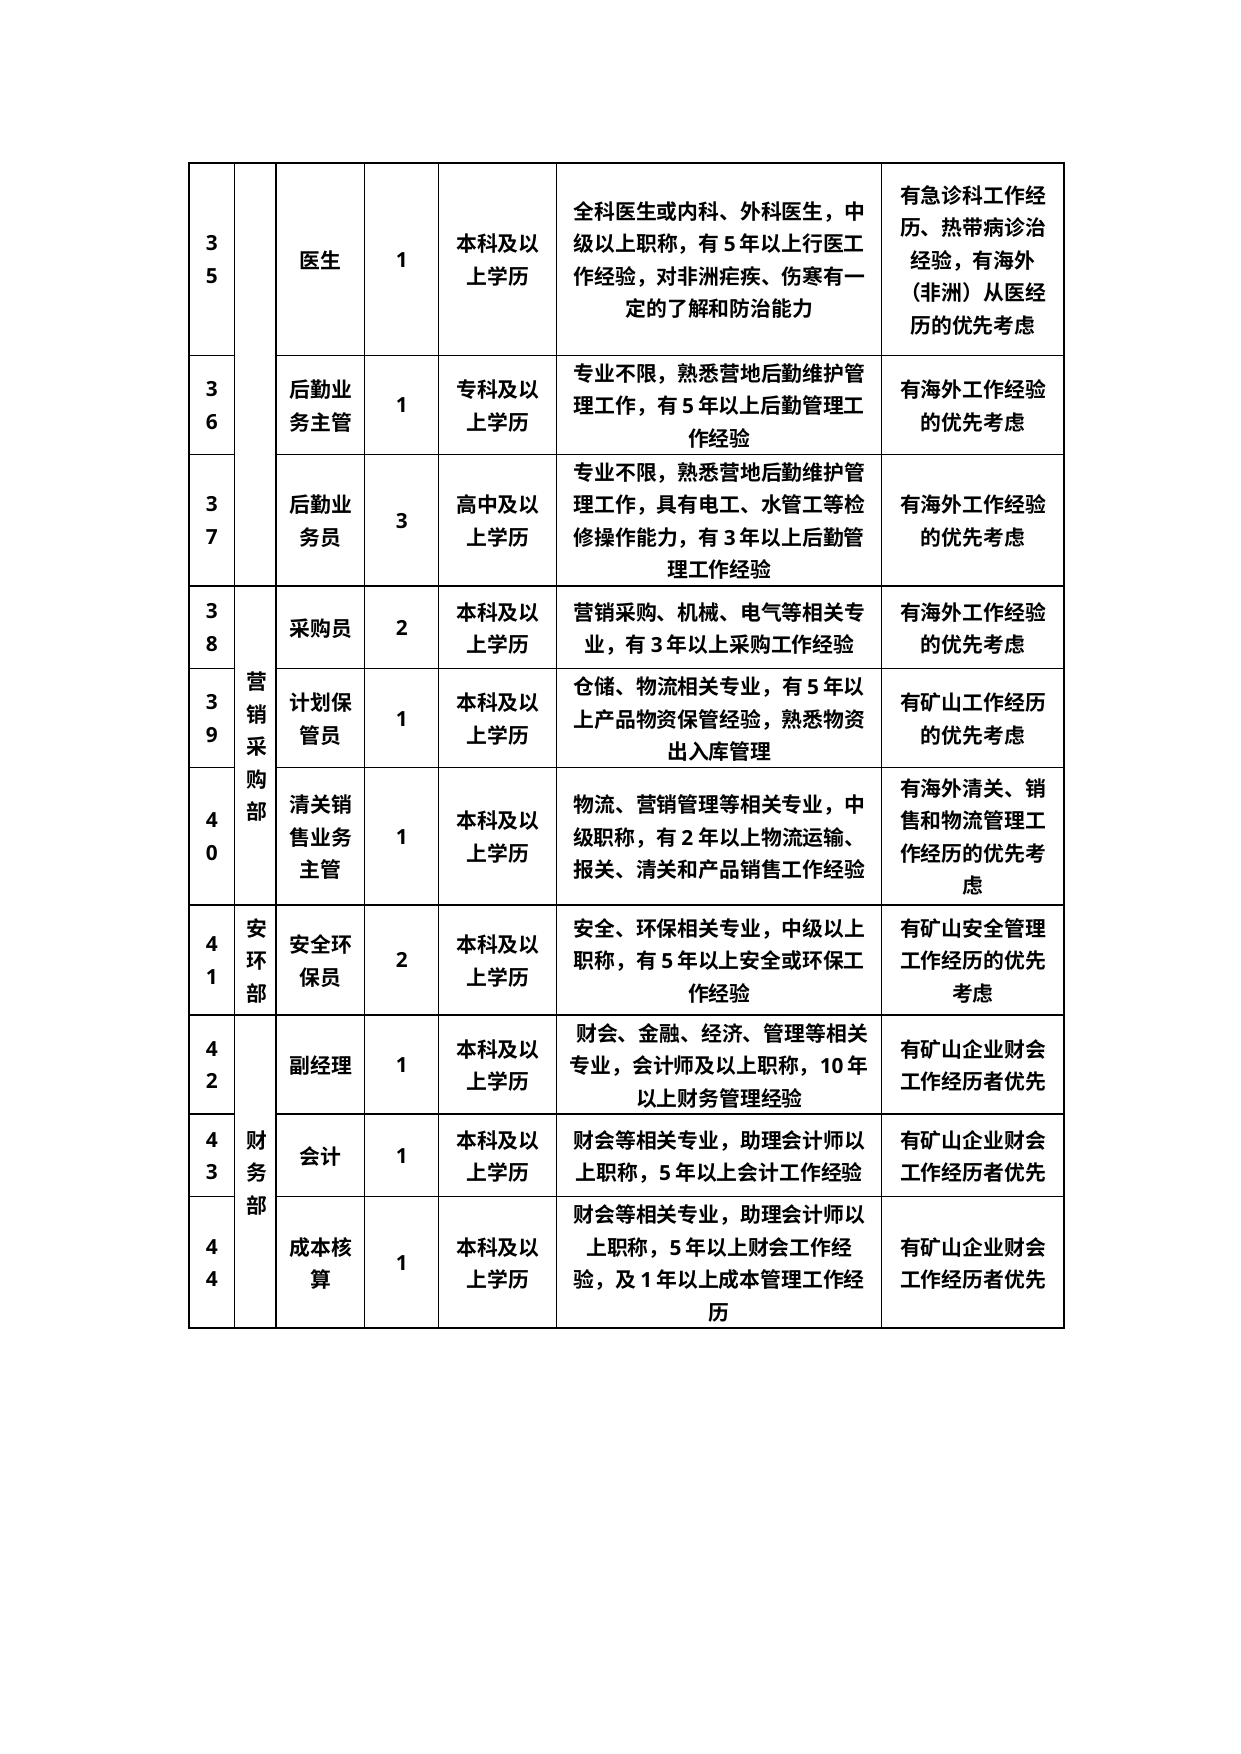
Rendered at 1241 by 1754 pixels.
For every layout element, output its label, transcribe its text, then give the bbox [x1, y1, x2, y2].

table_cell 本科及以上学历 [439, 164, 556, 354]
table_cell 44 [190, 1197, 234, 1327]
table_cell 39 [190, 669, 234, 767]
table_cell 37 [190, 455, 234, 585]
table_cell 财会、金融、经济、管理等相关专业，会计师及以上职称，10年以上财务管理经验 [557, 1016, 881, 1113]
table_cell 副经理 [277, 1016, 364, 1113]
table_cell 本科及以上学历 [439, 1197, 556, 1327]
table_cell 安全环保员 [277, 906, 364, 1014]
table_cell 36 [190, 356, 234, 453]
table_cell 38 [190, 587, 234, 668]
table_cell 1 [365, 1016, 438, 1113]
table_cell 清关销售业务主管 [277, 768, 364, 904]
table_cell 仓储、物流相关专业，有5年以上产品物资保管经验，熟悉物资出入库管理 [557, 669, 881, 767]
table_cell 有急诊科工作经历、热带病诊治经验，有海外（非洲）从医经历的优先考虑 [882, 164, 1063, 354]
table_cell 本科及以上学历 [439, 768, 556, 904]
table_cell 有海外清关、销售和物流管理工作经历的优先考虑 [882, 768, 1063, 904]
table_cell 成本核算 [277, 1197, 364, 1327]
table_cell 1 [365, 669, 438, 767]
table_cell 计划保管员 [277, 669, 364, 767]
table_cell 35 [190, 164, 234, 354]
table_cell 1 [365, 164, 438, 354]
table_cell 医生 [277, 164, 364, 354]
table_cell 有矿山企业财会工作经历者优先 [882, 1016, 1063, 1113]
table_cell 43 [190, 1115, 234, 1196]
table_cell 采购员 [277, 587, 364, 668]
table_cell 财会等相关专业，助理会计师以上职称，5年以上财会工作经验，及1年以上成本管理工作经历 [557, 1197, 881, 1327]
table_cell 1 [365, 768, 438, 904]
table_cell 有海外工作经验的优先考虑 [882, 356, 1063, 453]
table_cell 安全、环保相关专业，中级以上职称，有5年以上安全或环保工作经验 [557, 906, 881, 1014]
table_cell 2 [365, 906, 438, 1014]
table_cell 3 [365, 455, 438, 585]
table_cell 有矿山工作经历的优先考虑 [882, 669, 1063, 767]
table_cell 安环部 [235, 906, 275, 1014]
table_cell 全科医生或内科、外科医生，中级以上职称，有5年以上行医工作经验，对非洲疟疾、伤寒有一定的了解和防治能力 [557, 164, 881, 354]
table_cell 1 [365, 1115, 438, 1196]
table_cell 本科及以上学历 [439, 1016, 556, 1113]
table_cell 物流、营销管理等相关专业，中级职称，有2 年以上物流运输、报关、清关和产品销售工作经验 [557, 768, 881, 904]
table_cell 1 [365, 1197, 438, 1327]
table_cell 后勤业务员 [277, 455, 364, 585]
table_cell 财务部 [235, 1016, 275, 1327]
table_cell 本科及以上学历 [439, 1115, 556, 1196]
table_cell 专科及以上学历 [439, 356, 556, 453]
table_cell 本科及以上学历 [439, 587, 556, 668]
table_cell 41 [190, 906, 234, 1014]
table_cell 40 [190, 768, 234, 904]
table_cell 2 [365, 587, 438, 668]
table_cell 营销采购部 [235, 587, 275, 904]
table_cell 专业不限，熟悉营地后勤维护管理工作，具有电工、水管工等检修操作能力，有3年以上后勤管理工作经验 [557, 455, 881, 585]
table_cell 财会等相关专业，助理会计师以上职称，5年以上会计工作经验 [557, 1115, 881, 1196]
table_cell 专业不限，熟悉营地后勤维护管理工作，有5年以上后勤管理工作经验 [557, 356, 881, 453]
table_cell 后勤业务主管 [277, 356, 364, 453]
table_cell 高中及以上学历 [439, 455, 556, 585]
table_cell 有海外工作经验的优先考虑 [882, 587, 1063, 668]
table_cell 有矿山安全管理工作经历的优先考虑 [882, 906, 1063, 1014]
table_cell 本科及以上学历 [439, 906, 556, 1014]
table_cell 有矿山企业财会工作经历者优先 [882, 1115, 1063, 1196]
table_cell 会计 [277, 1115, 364, 1196]
table_cell 1 [365, 356, 438, 453]
table_cell 42 [190, 1016, 234, 1113]
table_cell 有海外工作经验的优先考虑 [882, 455, 1063, 585]
table_cell 本科及以上学历 [439, 669, 556, 767]
table_cell 有矿山企业财会工作经历者优先 [882, 1197, 1063, 1327]
table_cell 营销采购、机械、电气等相关专业，有3年以上采购工作经验 [557, 587, 881, 668]
